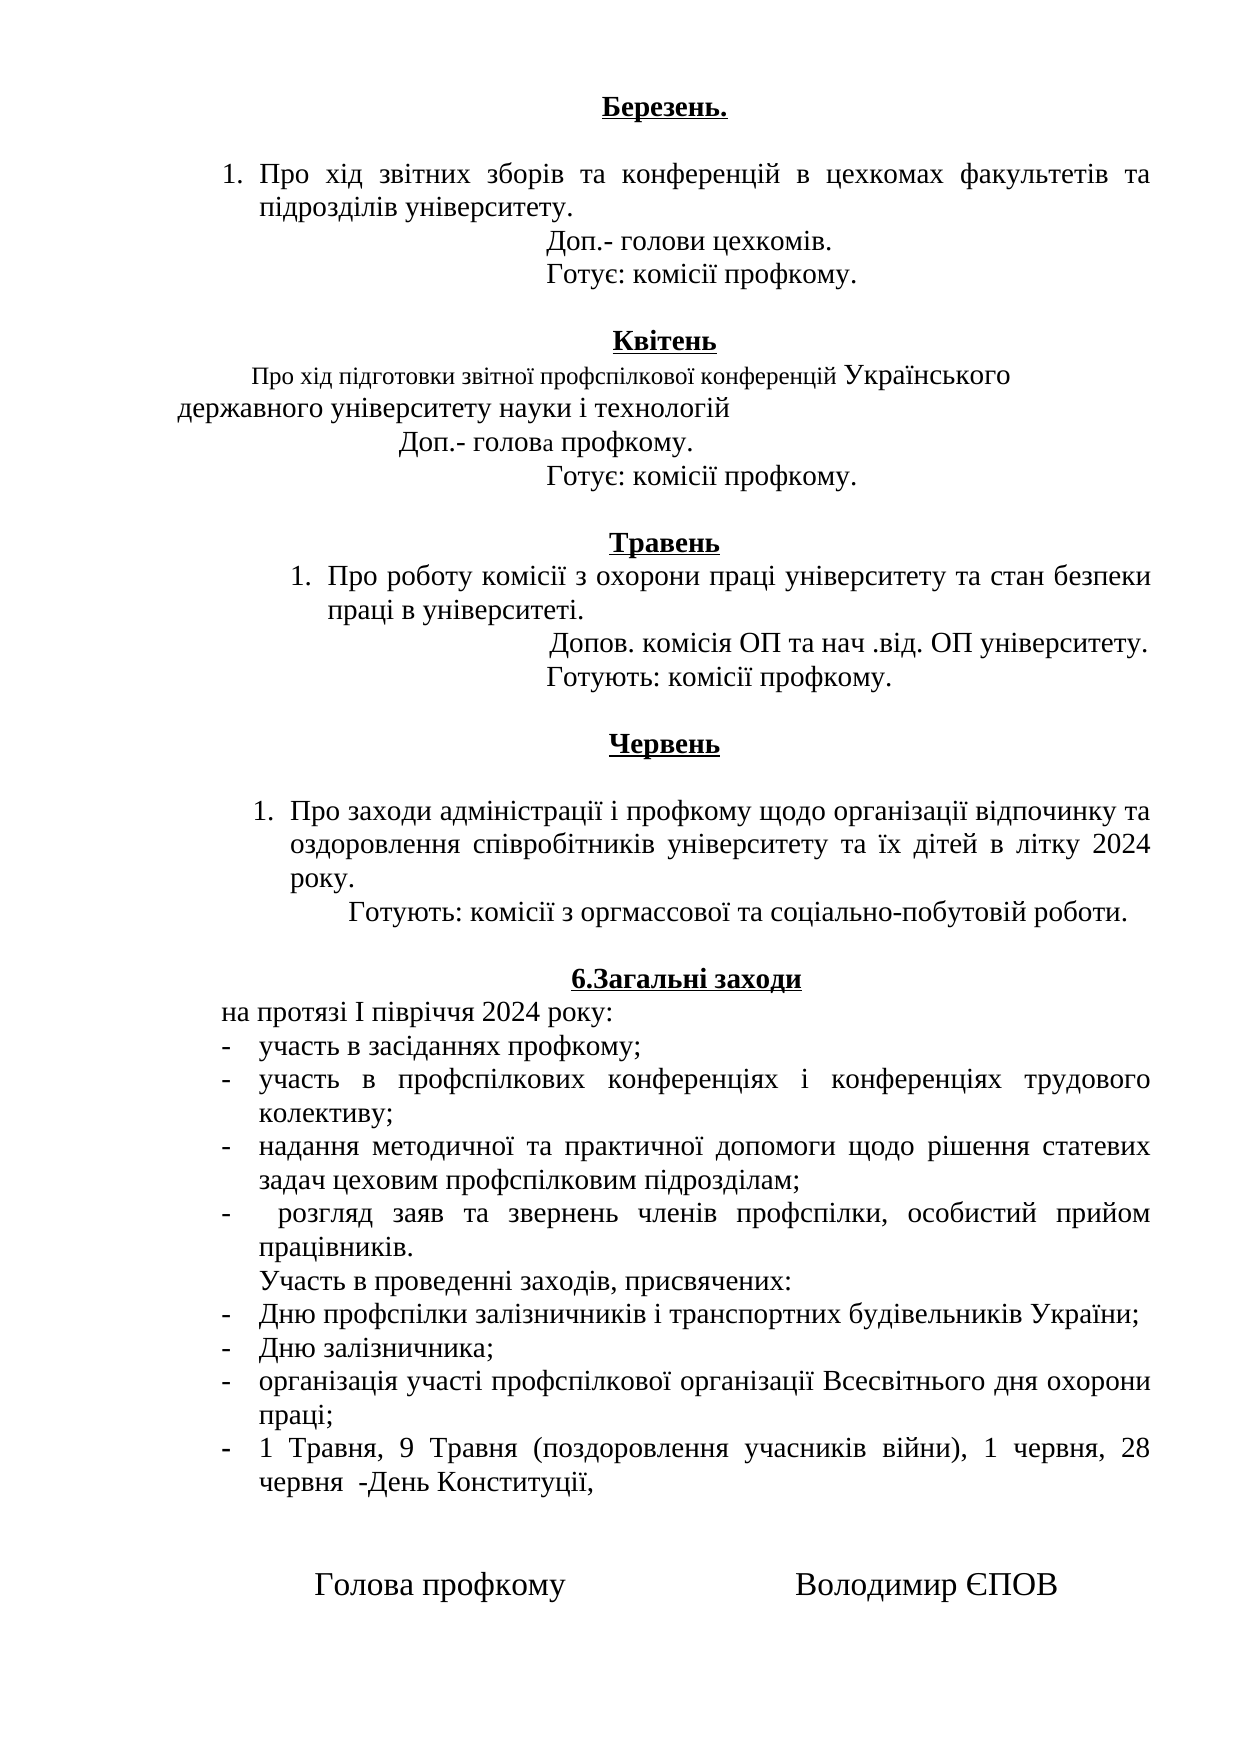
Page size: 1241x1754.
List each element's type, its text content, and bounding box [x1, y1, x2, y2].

text Участь в проведенні заходів, присвячених: [258, 1263, 1152, 1296]
text Доп.- голови цехкомів. [259, 223, 1152, 256]
list Дню залізничника; [221, 1330, 1152, 1363]
text Голова профкому Володимир ЄПОВ [221, 1564, 1152, 1603]
text на протязі І півріччя 2024 року: [221, 994, 1152, 1028]
list Дню профспілки залізничників і транспортних будівельників України; [221, 1296, 1152, 1330]
text Готує: комісії профкому. [215, 458, 1152, 491]
text 6.Загальні заходи [221, 961, 1152, 994]
list надання методичної та практичної допомоги щодо рішення статевих задач цеховим профспілковим підрозділам; [221, 1128, 1152, 1196]
list участь в засіданнях профкому; [221, 1028, 1152, 1061]
list Про хід звітних зборів та конференцій в цехкомах факультетів та підрозділів університету. [222, 156, 1152, 223]
text Готує: комісії профкому. [259, 256, 1152, 290]
text Допов. комісія ОП та нач .від. ОП університету. [177, 625, 1152, 659]
list організація участі профспілкової організації Всесвітнього дня охорони праці; [221, 1363, 1152, 1430]
list 1 Травня, 9 Травня (поздоровлення учасників війни), 1 червня, 28 червня -День Конституції, [221, 1430, 1152, 1497]
subtitle Квітень [177, 323, 1152, 357]
text Готують: комісії з оргмассової та соціально-побутовій роботи. [251, 894, 1152, 927]
text Готують: комісії профкому. [177, 659, 1152, 692]
list Про заходи адміністрації і профкому щодо організації відпочинку та оздоровлення співробітників університету та їх дітей в літку 2024 року. [252, 793, 1152, 894]
list участь в профспілкових конференціях і конференціях трудового колективу; [221, 1061, 1152, 1128]
list розгляд заяв та звернень членів профспілки, особистий прийом працівників. [221, 1196, 1152, 1263]
list Про роботу комісії з охорони праці університету та стан безпеки праці в університеті. [290, 558, 1152, 625]
subtitle Травень [177, 525, 1152, 558]
text Про хід підготовки звітної профспілкової конференцій Українського державного університету науки і технологій Доп.- голова профкому. [177, 357, 1152, 458]
subtitle Червень [177, 726, 1152, 759]
text Березень. [177, 89, 1152, 122]
